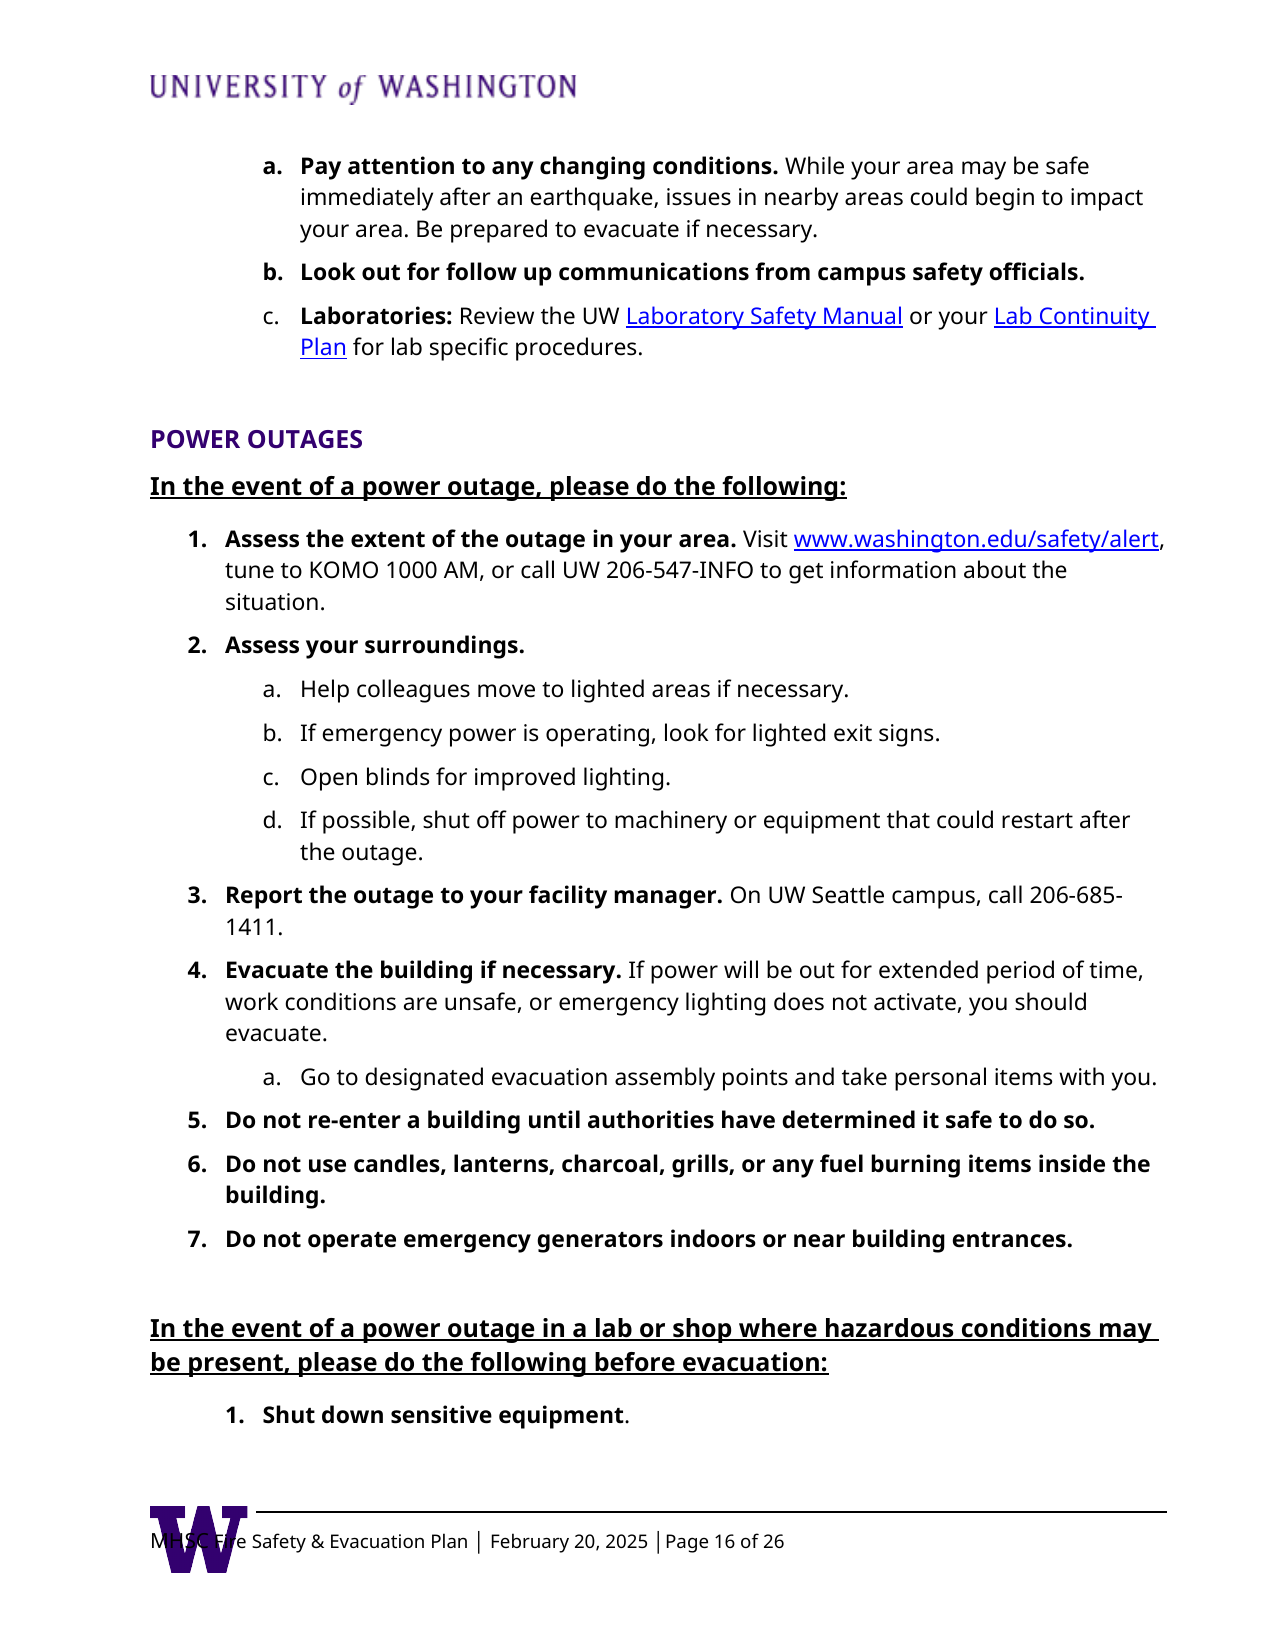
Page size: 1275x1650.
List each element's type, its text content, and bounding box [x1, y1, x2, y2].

subtitle Power outages [150, 422, 1172, 456]
picture [150, 75, 577, 105]
list Go to designated evacuation assembly points and take personal items with you. [262, 1061, 1172, 1092]
list Look out for follow up communications from campus safety officials. [262, 256, 1172, 287]
list Assess your surroundings. [187, 629, 1172, 661]
text In the event of a power outage in a lab or shop where hazardous conditions may be present, please do the following before evacuation: [150, 1311, 1172, 1379]
list Report the outage to your facility manager. On UW Seattle campus, call 206-685-1411. [187, 879, 1172, 942]
list Do not operate emergency generators indoors or near building entrances. [187, 1223, 1172, 1254]
list Shut down sensitive equipment. [225, 1399, 1172, 1431]
list Assess the extent of the outage in your area. Visit www.washington.edu/safety/alert, tune to KOMO 1000 AM, or call UW 206-547-INFO to get information about the situation. [187, 523, 1172, 617]
list Pay attention to any changing conditions. While your area may be safe immediately after an earthquake, issues in nearby areas could begin to impact your area. Be prepared to evacuate if necessary. [262, 150, 1172, 244]
list Evacuate the building if necessary. If power will be out for extended period of time, work conditions are unsafe, or emergency lighting does not activate, you should evacuate. [187, 954, 1172, 1048]
list Help colleagues move to lighted areas if necessary. [262, 673, 1172, 704]
list Laboratories: Review the UW Laboratory Safety Manual or your Lab Continuity Plan for lab specific procedures. [262, 300, 1172, 362]
list If possible, shut off power to machinery or equipment that could restart after the outage. [262, 804, 1172, 867]
list If emergency power is operating, look for lighted exit signs. [262, 717, 1172, 748]
text In the event of a power outage, please do the following: [150, 468, 1172, 502]
picture [150, 1506, 248, 1573]
list Do not re-enter a building until authorities have determined it safe to do so. [187, 1104, 1172, 1136]
list Do not use candles, lanterns, charcoal, grills, or any fuel burning items inside the building. [187, 1148, 1172, 1211]
list Open blinds for improved lighting. [262, 761, 1172, 792]
